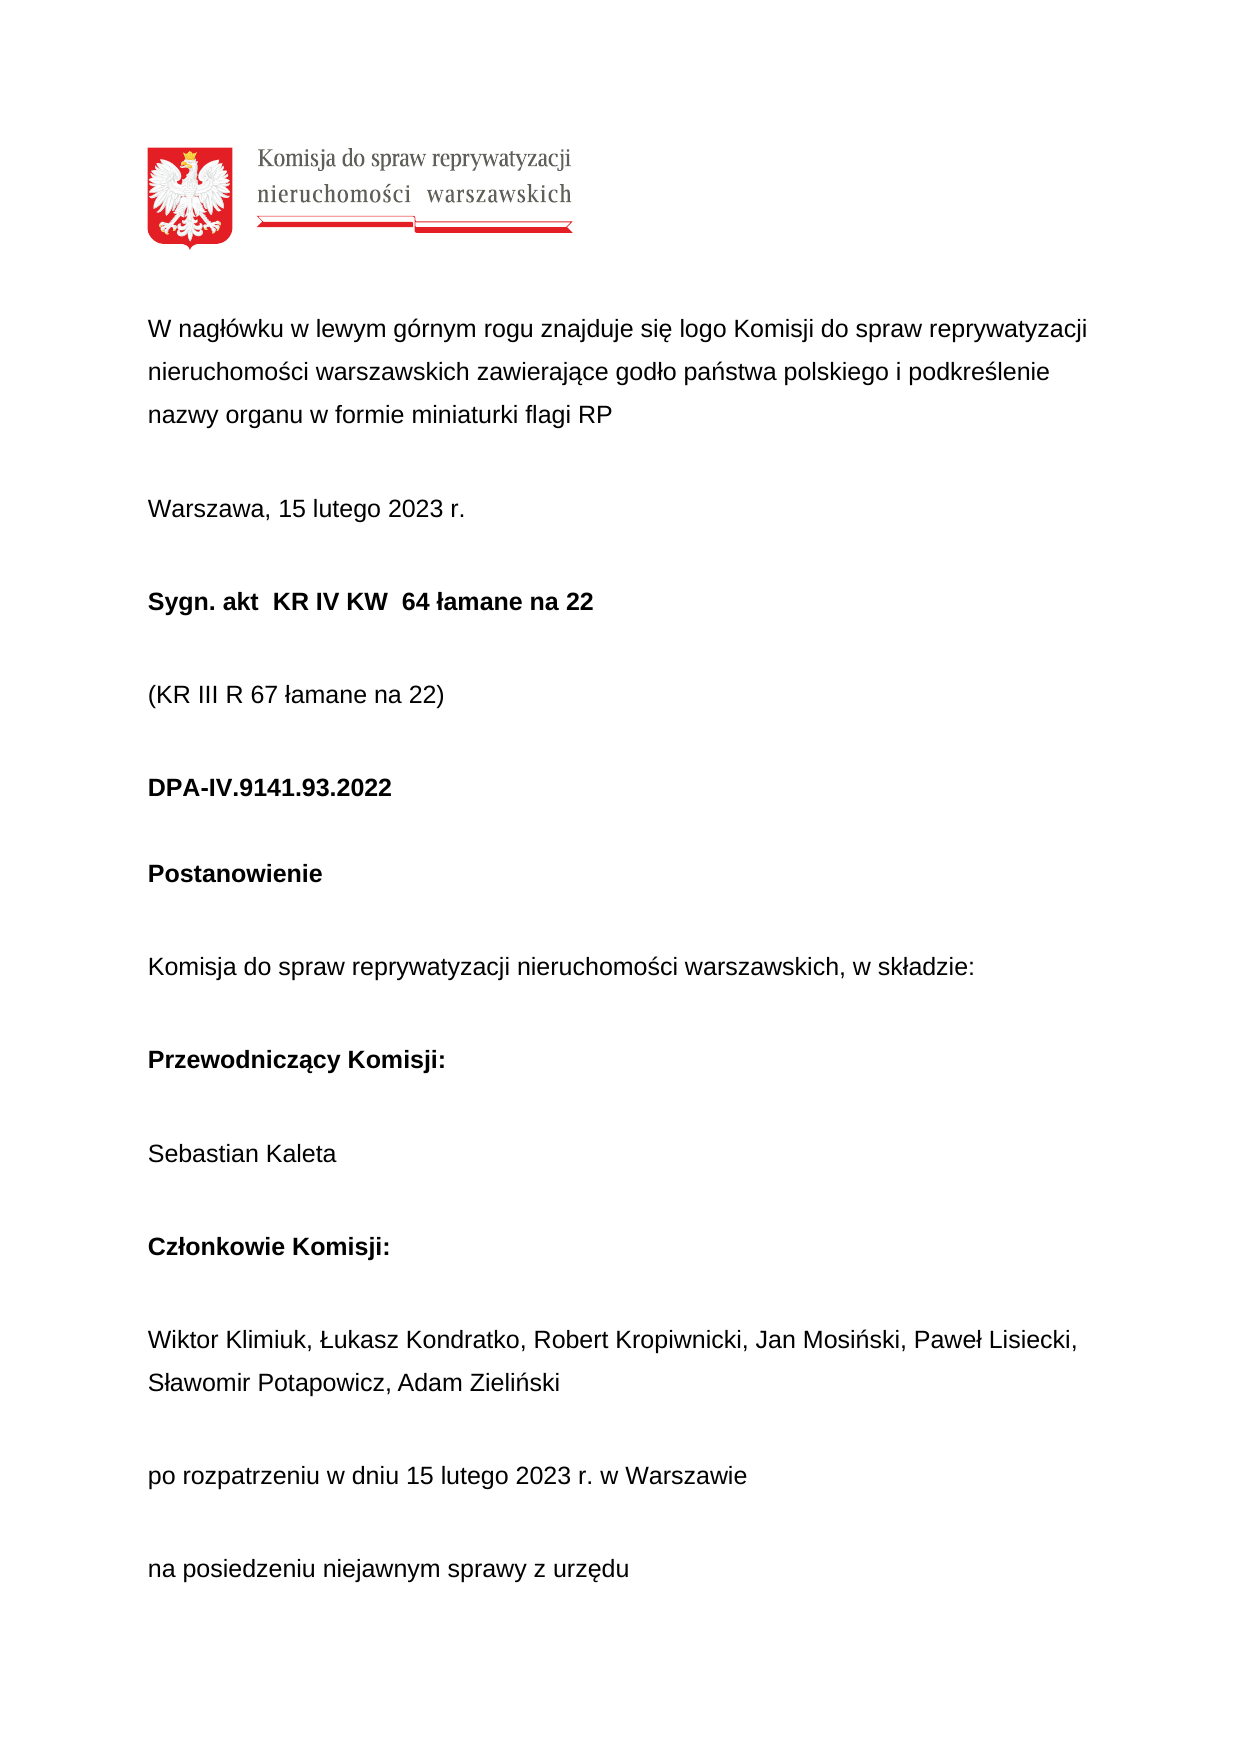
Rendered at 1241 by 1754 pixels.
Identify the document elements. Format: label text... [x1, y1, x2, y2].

text Warszawa, 15 lutego 2023 r. [148, 494, 1093, 522]
text na posiedzeniu niejawnym sprawy z urzędu [148, 1554, 1093, 1583]
text Sygn. akt KR IV KW 64 łamane na 22 [148, 587, 1093, 616]
text DPA-IV.9141.93.2022 [148, 773, 1093, 802]
text Sebastian Kaleta [148, 1139, 1093, 1167]
text Przewodniczący Komisji: [148, 1046, 1093, 1074]
text Postanowienie [148, 859, 1093, 888]
text (KR III R 67 łamane na 22) [148, 680, 1093, 709]
text Członkowie Komisji: [148, 1232, 1093, 1261]
text Komisja do spraw reprywatyzacji nieruchomości warszawskich, w składzie: [148, 952, 1093, 981]
text W nagłówku w lewym górnym rogu znajduje się logo Komisji do spraw reprywatyzacji nieruchomości warszawskich zawierające godło państwa polskiego i podkreślenie nazwy organu w formie miniaturki flagi RP [148, 314, 1093, 429]
text po rozpatrzeniu w dniu 15 lutego 2023 r. w Warszawie [148, 1461, 1093, 1490]
text Wiktor Klimiuk, Łukasz Kondratko, Robert Kropiwnicki, Jan Mosiński, Paweł Lisiecki, Sławomir Potapowicz, Adam Zieliński [148, 1325, 1093, 1397]
